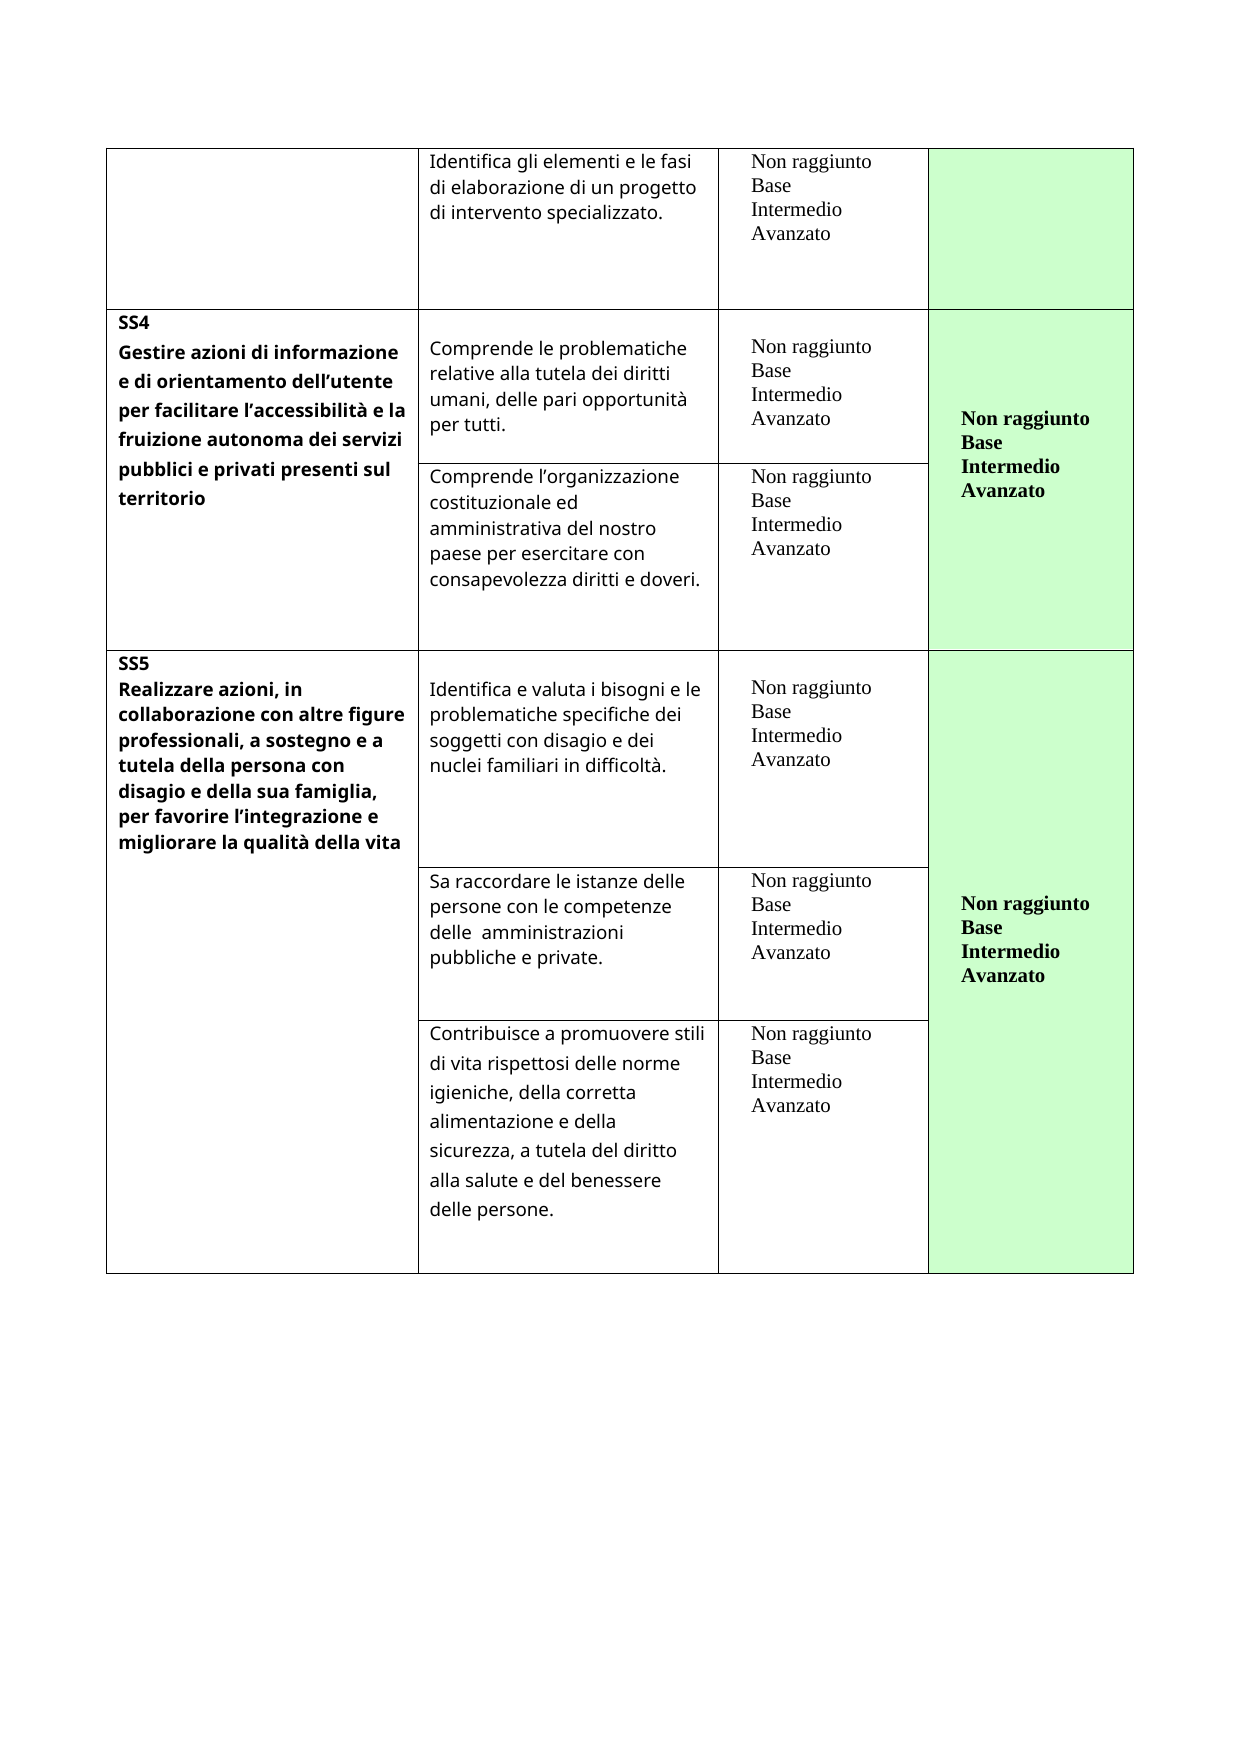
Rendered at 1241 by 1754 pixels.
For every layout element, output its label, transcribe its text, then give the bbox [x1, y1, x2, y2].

table_cell Identifica gli elementi e le fasi di elaborazione di un progetto di intervento specializzato. [419, 149, 718, 309]
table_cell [929, 310, 1133, 649]
table_cell  Non raggiunto  Base  Intermedio  Avanzato [719, 1021, 928, 1273]
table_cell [719, 149, 928, 309]
table_cell  Non raggiunto  Base  Intermedio  Avanzato [719, 868, 928, 1019]
table_cell Comprende le problematiche relative alla tutela dei diritti umani, delle pari opportunità per tutti. [419, 310, 718, 463]
table_cell Identifica e valuta i bisogni e le problematiche specifiche dei soggetti con disagio e dei nuclei familiari in difficoltà. [419, 651, 718, 867]
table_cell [719, 310, 928, 463]
table_cell SS4 Gestire azioni di informazione e di orientamento dell’utente per facilitare l’accessibilità e la fruizione autonoma dei servizi pubblici e privati presenti sul territorio [107, 310, 418, 649]
table_cell Comprende l’organizzazione costituzionale ed amministrativa del nostro paese per esercitare con consapevolezza diritti e doveri. [419, 464, 718, 649]
table_cell Sa raccordare le istanze delle persone con le competenze delle amministrazioni pubbliche e private. [419, 868, 718, 1019]
table_cell SS5 Realizzare azioni, in collaborazione con altre figure professionali, a sostegno e a tutela della persona con disagio e della sua famiglia, per favorire l’integrazione e migliorare la qualità della vita [107, 651, 418, 1273]
table_cell Contribuisce a promuovere stili di vita rispettosi delle norme igieniche, della corretta alimentazione e della sicurezza, a tutela del diritto alla salute e del benessere delle persone. [419, 1021, 718, 1273]
table_cell  Non raggiunto  Base  Intermedio  Avanzato [929, 651, 1133, 1273]
table_cell  Non raggiunto  Base  Intermedio  Avanzato [719, 464, 928, 649]
table_cell  Non raggiunto  Base  Intermedio  Avanzato [719, 651, 928, 867]
